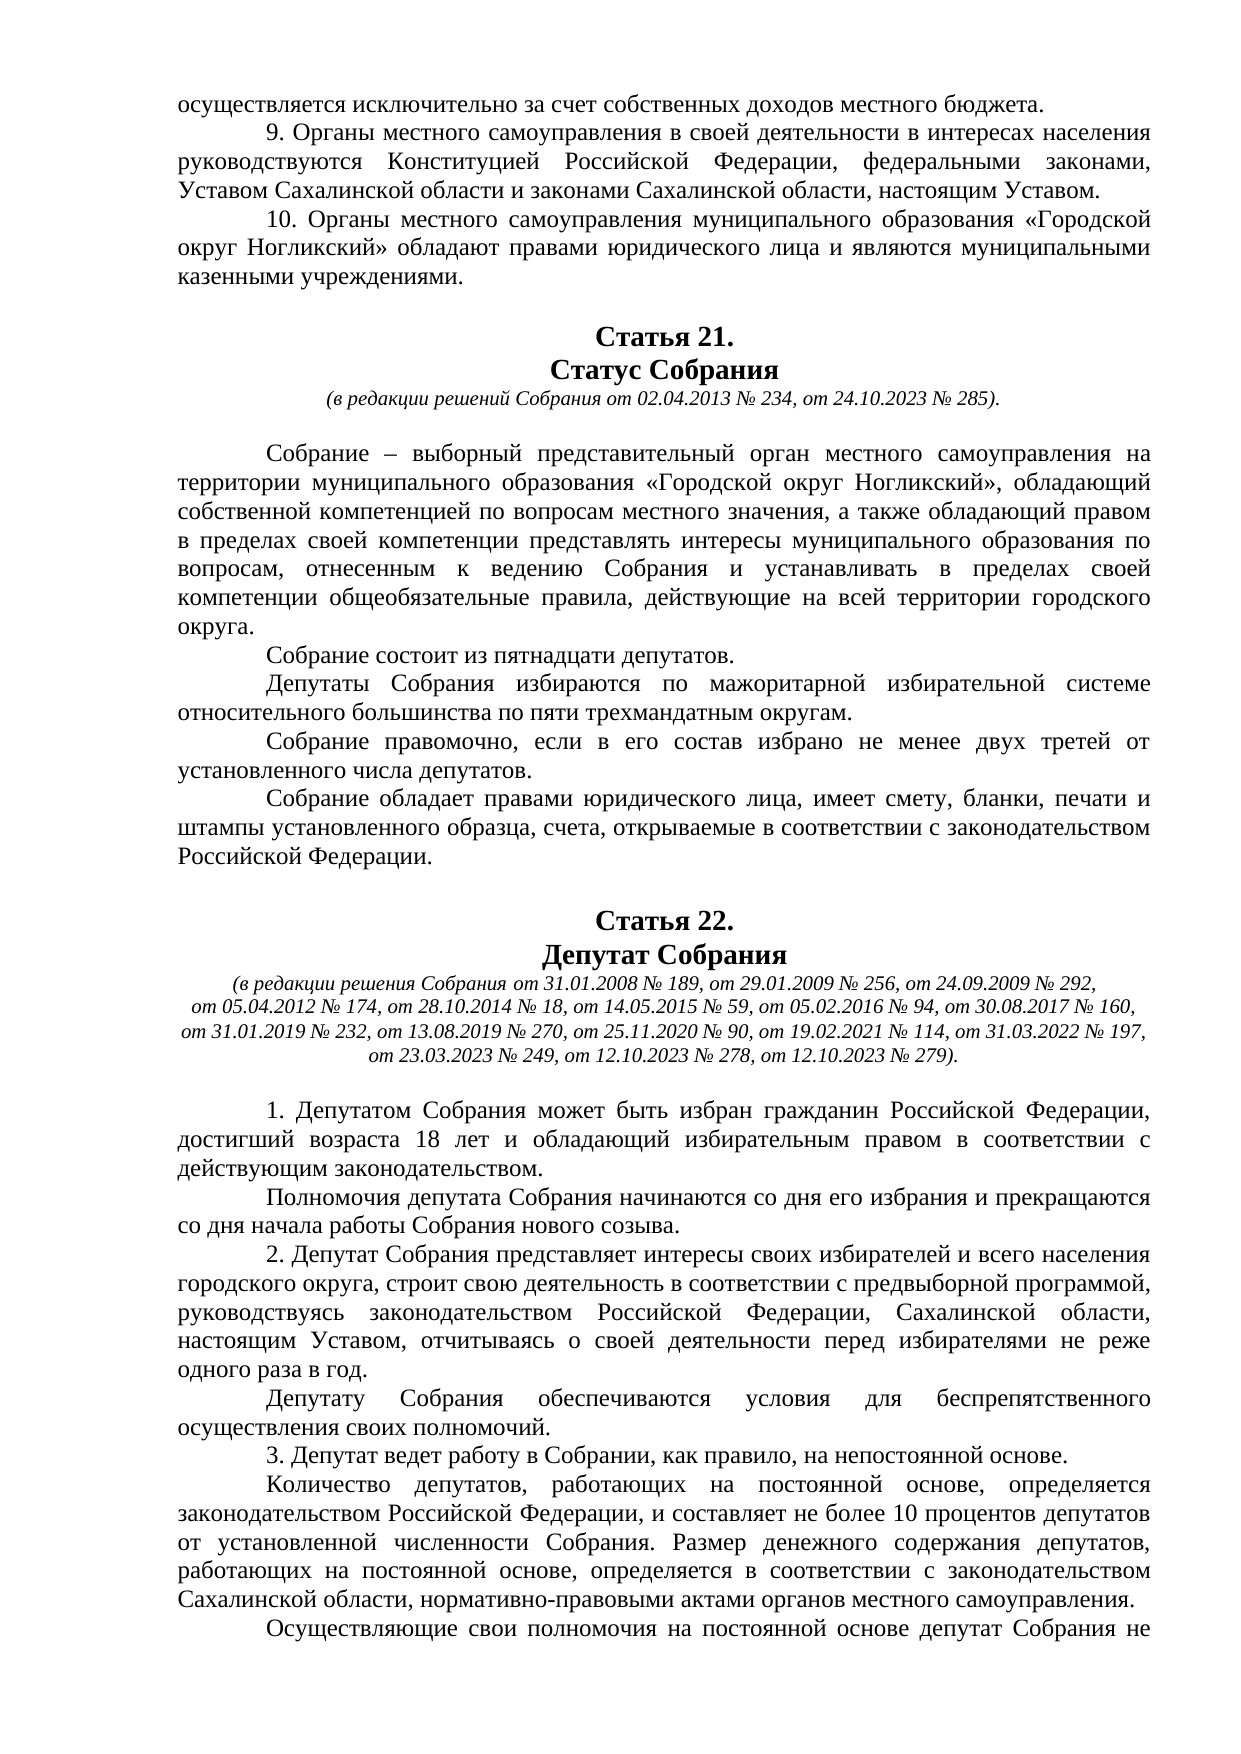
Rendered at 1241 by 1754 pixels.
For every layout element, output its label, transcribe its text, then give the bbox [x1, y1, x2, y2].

text 2. Депутат Собрания представляет интересы своих избирателей и всего населения городского округа, строит свою деятельность в соответствии с предвыборной программой, руководствуясь законодательством Российской Федерации, Сахалинской области, настоящим Уставом, отчитываясь о своей деятельности перед избирателями не реже одного раза в год. [177, 1239, 1152, 1383]
text (в редакции решений Собрания от 02.04.2013 № 234, от 24.10.2023 № 285). [177, 386, 1152, 410]
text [177, 1613, 1152, 1642]
text Статус Собрания [177, 352, 1152, 386]
text 1. Депутатом Собрания может быть избран гражданин Российской Федерации, достигший возраста 18 лет и обладающий избирательным правом в соответствии с действующим законодательством. [177, 1095, 1152, 1182]
text Собрание правомочно, если в его состав избрано не менее двух третей от установленного числа депутатов. [177, 726, 1152, 783]
text Депутат Собрания [177, 937, 1152, 970]
text 3. Депутат ведет работу в Собрании, как правило, на непостоянной основе. [177, 1440, 1152, 1469]
text 10. Органы местного самоуправления муниципального образования «Городской округ Ногликский» обладают правами юридического лица и являются муниципальными казенными учреждениями. [177, 204, 1152, 290]
text Количество депутатов, работающих на постоянной основе, определяется законодательством Российской Федерации, и составляет не более 10 процентов депутатов от установленной численности Собрания. Размер денежного содержания депутатов, работающих на постоянной основе, определяется в соответствии с законодательством Сахалинской области, нормативно-правовыми актами органов местного самоуправления. [177, 1469, 1152, 1613]
text Депутаты Собрания избираются по мажоритарной избирательной системе относительного большинства по пяти трехмандатным округам. [177, 668, 1152, 726]
text 9. Органы местного самоуправления в своей деятельности в интересах населения руководствуются Конституцией Российской Федерации, федеральными законами, Уставом Сахалинской области и законами Сахалинской области, настоящим Уставом. [177, 117, 1152, 204]
text Собрание обладает правами юридического лица, имеет смету, бланки, печати и штампы установленного образца, счета, открываемые в соответствии с законодательством Российской Федерации. [177, 783, 1152, 870]
text Полномочия депутата Собрания начинаются со дня его избрания и прекращаются со дня начала работы Собрания нового созыва. [177, 1182, 1152, 1239]
text Статья 22. [177, 903, 1152, 937]
text Статья 21. [177, 319, 1152, 352]
text Собрание – выборный представительный орган местного самоуправления на территории муниципального образования «Городской округ Ногликский», обладающий собственной компетенцией по вопросам местного значения, а также обладающий правом в пределах своей компетенции представлять интересы муниципального образования по вопросам, отнесенным к ведению Собрания и устанавливать в пределах своей компетенции общеобязательные правила, действующие на всей территории городского округа. [177, 438, 1152, 640]
text Депутату Собрания обеспечиваются условия для беспрепятственного осуществления своих полномочий. [177, 1383, 1152, 1440]
text (в редакции решения Собрания от 31.01.2008 № 189, от 29.01.2009 № 256, от 24.09.2009 № 292, [177, 970, 1152, 994]
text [177, 89, 1152, 117]
text Собрание состоит из пятнадцати депутатов. [177, 640, 1152, 668]
text от 05.04.2012 № 174, от 28.10.2014 № 18, от 14.05.2015 № 59, от 05.02.2016 № 94, от 30.08.2017 № 160, от 31.01.2019 № 232, от 13.08.2019 № 270, от 25.11.2020 № 90, от 19.02.2021 № 114, от 31.03.2022 № 197, от 23.03.2023 № 249, от 12.10.2023 № 278, от 12.10.2023 № 279). [177, 994, 1152, 1067]
